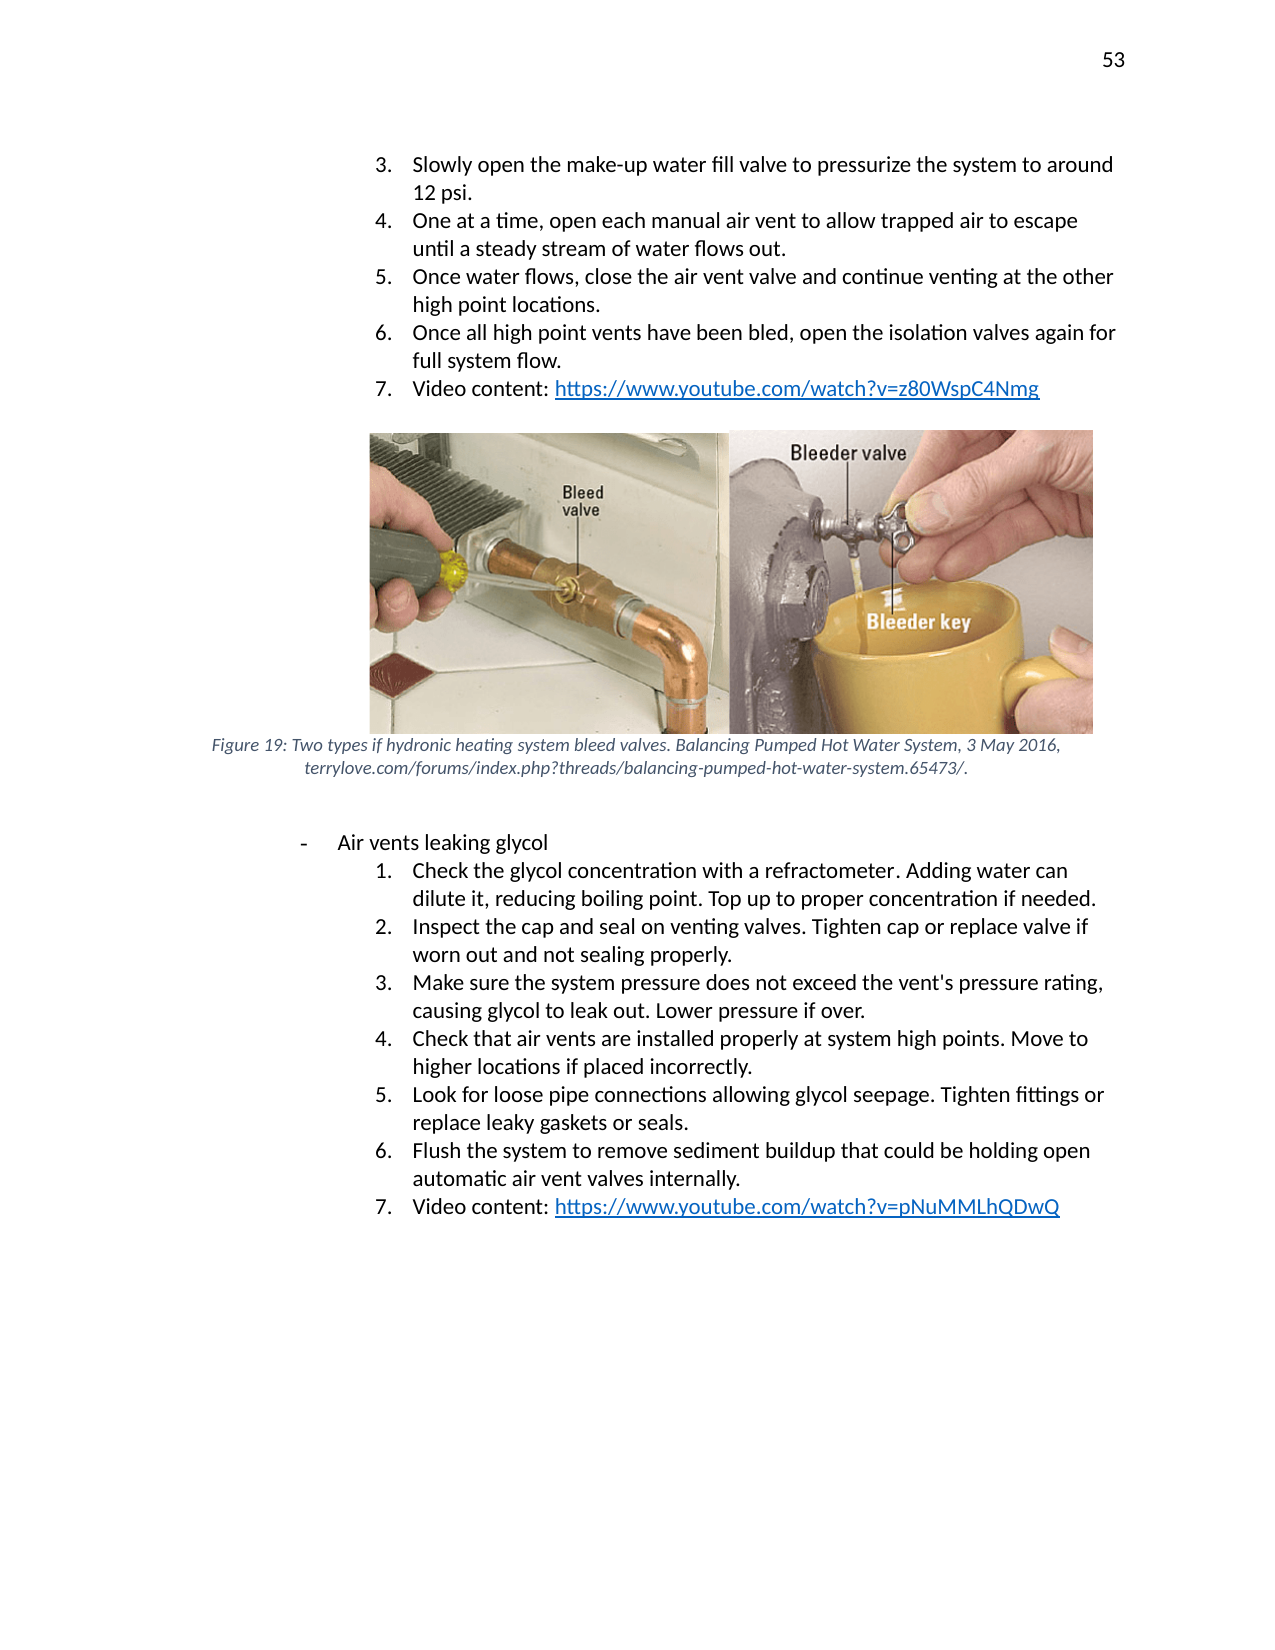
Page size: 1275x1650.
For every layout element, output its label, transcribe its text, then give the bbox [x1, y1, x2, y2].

list Check the glycol concentration with a refractometer. Adding water can dilute it, reducing boiling point. Top up to proper concentration if needed. [375, 856, 1125, 912]
list Once water flows, close the air vent valve and continue venting at the other high point locations. [375, 262, 1125, 318]
list Slowly open the make-up water fill valve to pressurize the system to around 12 psi. [375, 150, 1125, 206]
list Air vents leaking glycol [300, 828, 1125, 856]
picture [369, 430, 1093, 734]
list Make sure the system pressure does not exceed the vent's pressure rating, causing glycol to leak out. Lower pressure if over. [375, 968, 1125, 1024]
list Video content: https://www.youtube.com/watch?v=z80WspC4Nmg [375, 374, 1125, 402]
list One at a time, open each manual air vent to allow trapped air to escape until a steady stream of water flows out. [375, 206, 1125, 262]
list Video content: https://www.youtube.com/watch?v=pNuMMLhQDwQ [375, 1192, 1125, 1220]
list Once all high point vents have been bled, open the isolation valves again for full system flow. [375, 318, 1125, 374]
text Figure 19: Two types if hydronic heating system bleed valves. Balancing Pumped Hot Water System, 3 May 2016, terrylove.com/forums/index.php?threads/balancing-pumped-hot-water-system.65473/. [150, 733, 1125, 779]
list Inspect the cap and seal on venting valves. Tighten cap or replace valve if worn out and not sealing properly. [375, 912, 1125, 968]
list Look for loose pipe connections allowing glycol seepage. Tighten fittings or replace leaky gaskets or seals. [375, 1080, 1125, 1136]
list Flush the system to remove sediment buildup that could be holding open automatic air vent valves internally. [375, 1136, 1125, 1192]
list Check that air vents are installed properly at system high points. Move to higher locations if placed incorrectly. [375, 1024, 1125, 1080]
